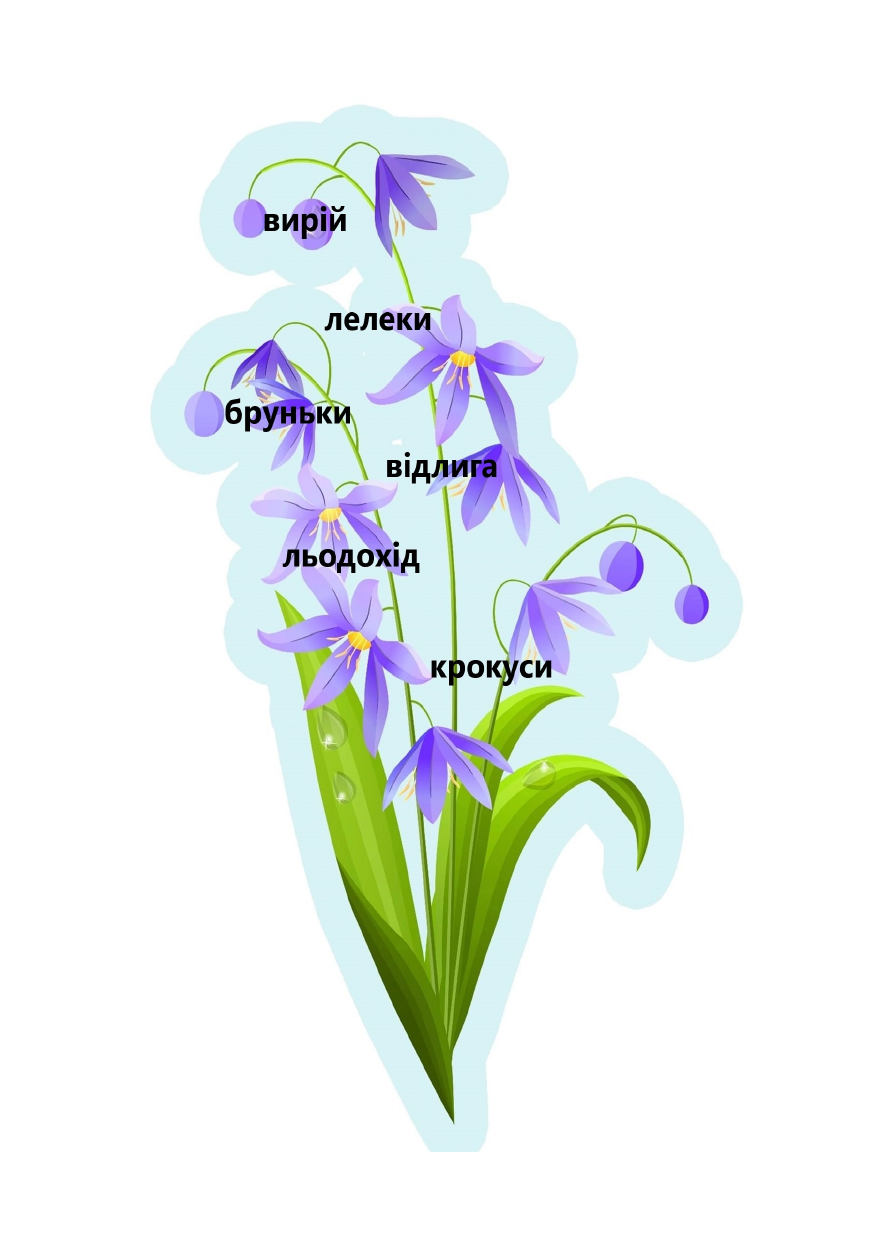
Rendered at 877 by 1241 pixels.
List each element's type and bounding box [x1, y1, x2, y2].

picture [88, 88, 789, 1152]
